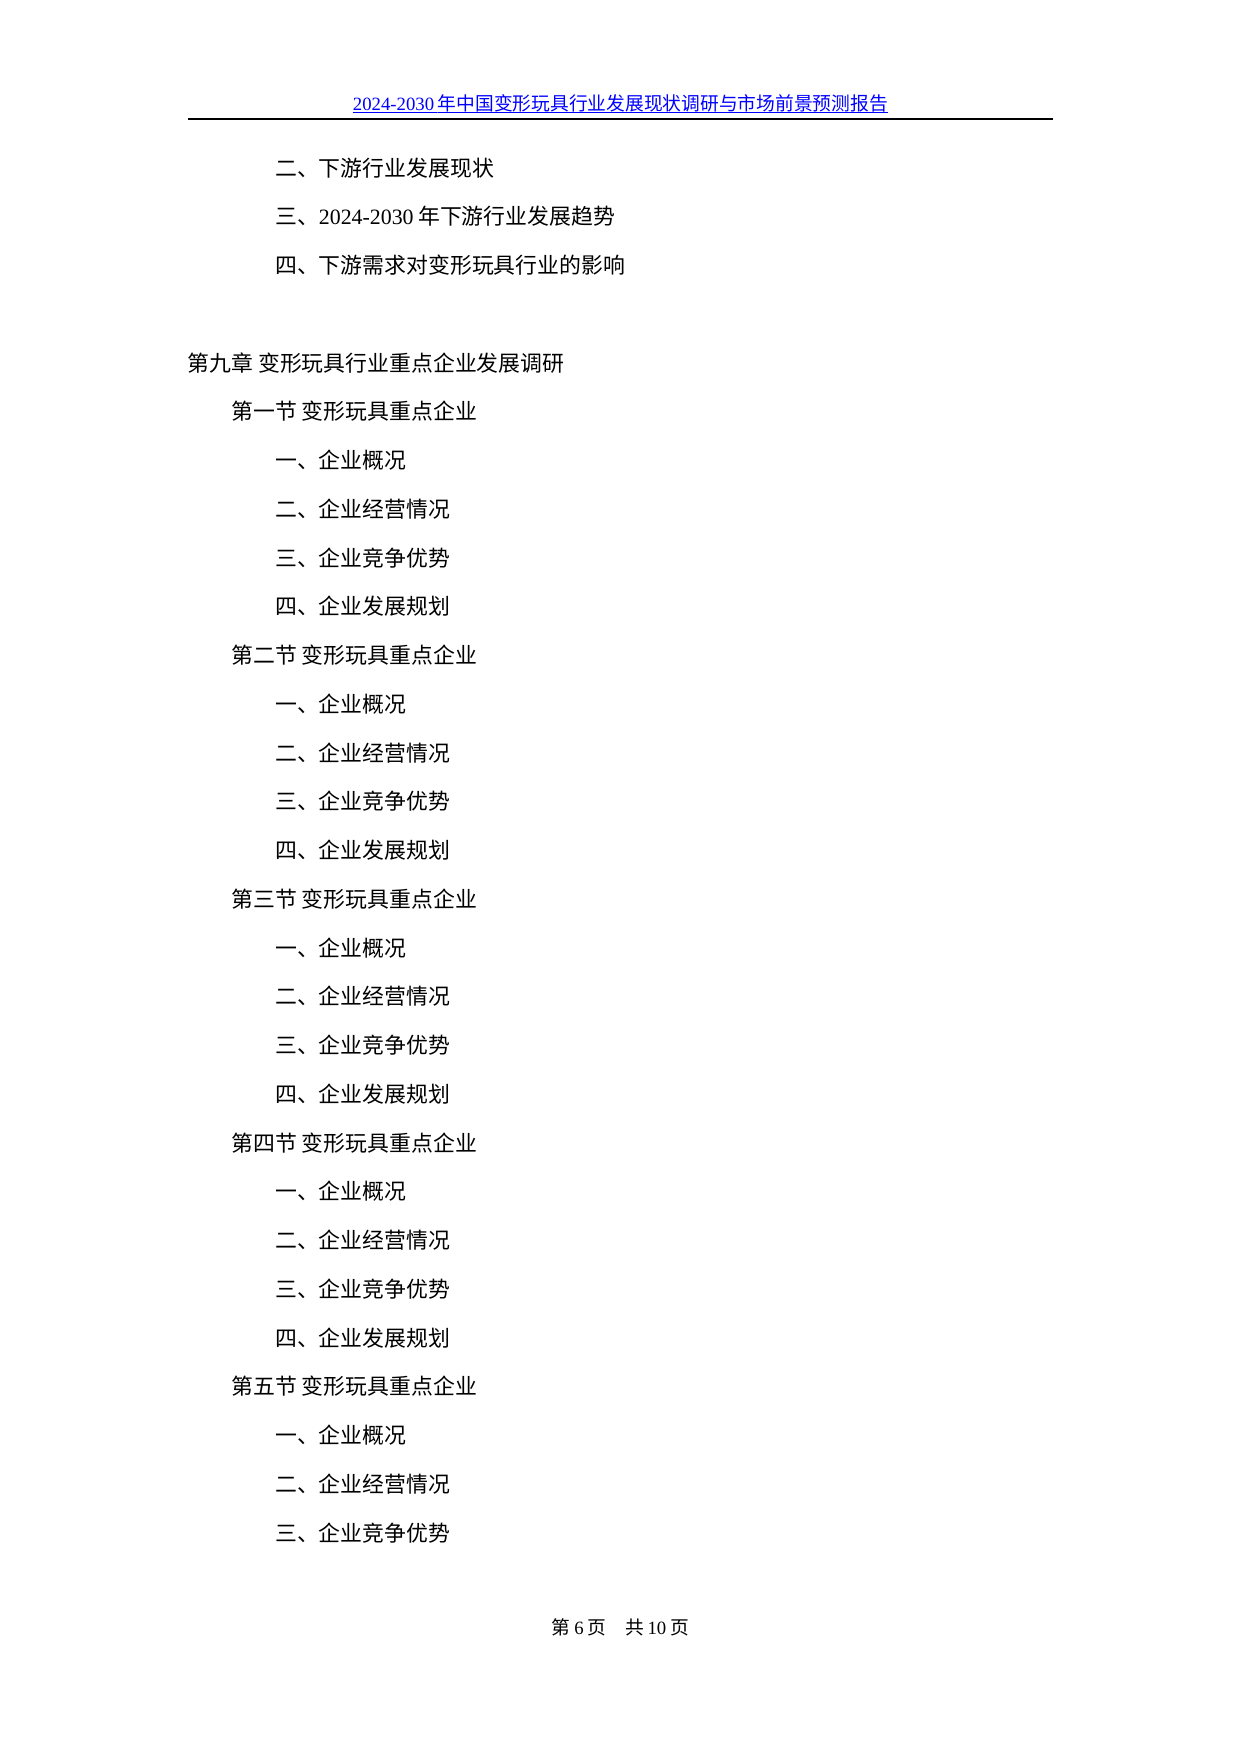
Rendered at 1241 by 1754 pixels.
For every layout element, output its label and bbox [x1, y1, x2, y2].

text [187, 150, 1053, 1548]
